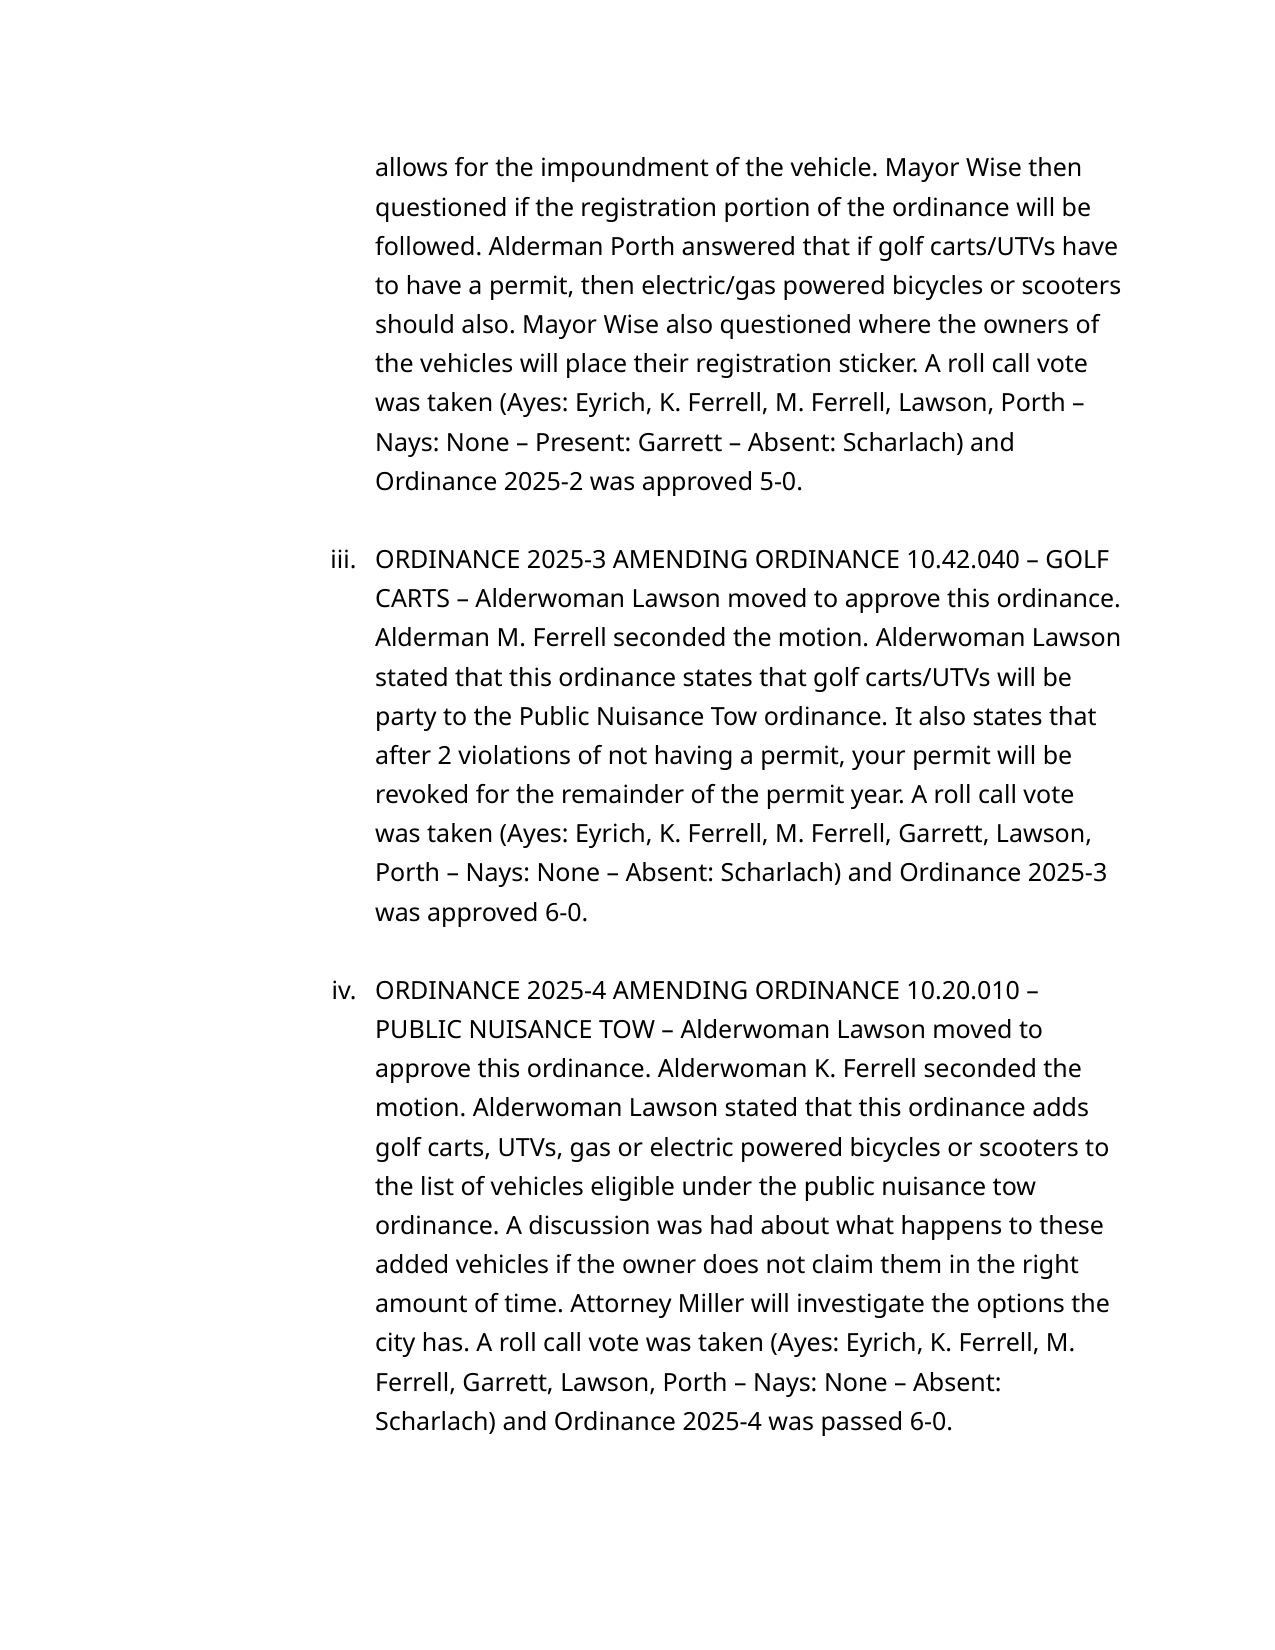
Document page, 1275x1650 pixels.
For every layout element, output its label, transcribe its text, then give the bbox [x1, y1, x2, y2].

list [356, 150, 1125, 537]
list ORDINANCE 2025-3 AMENDING ORDINANCE 10.42.040 – GOLF CARTS – Alderwoman Lawson moved to approve this ordinance. Alderman M. Ferrell seconded the motion. Alderwoman Lawson stated that this ordinance states that golf carts/UTVs will be party to the Public Nuisance Tow ordinance. It also states that after 2 violations of not having a permit, your permit will be revoked for the remainder of the permit year. A roll call vote was taken (Ayes: Eyrich, K. Ferrell, M. Ferrell, Garrett, Lawson, Porth – Nays: None – Absent: Scharlach) and Ordinance 2025-3 was approved 6-0. [356, 542, 1125, 967]
list ORDINANCE 2025-4 AMENDING ORDINANCE 10.20.010 – PUBLIC NUISANCE TOW – Alderwoman Lawson moved to approve this ordinance. Alderwoman K. Ferrell seconded the motion. Alderwoman Lawson stated that this ordinance adds golf carts, UTVs, gas or electric powered bicycles or scooters to the list of vehicles eligible under the public nuisance tow ordinance. A discussion was had about what happens to these added vehicles if the owner does not claim them in the right amount of time. Attorney Miller will investigate the options the city has. A roll call vote was taken (Ayes: Eyrich, K. Ferrell, M. Ferrell, Garrett, Lawson, Porth – Nays: None – Absent: Scharlach) and Ordinance 2025-4 was passed 6-0. [356, 972, 1125, 1477]
